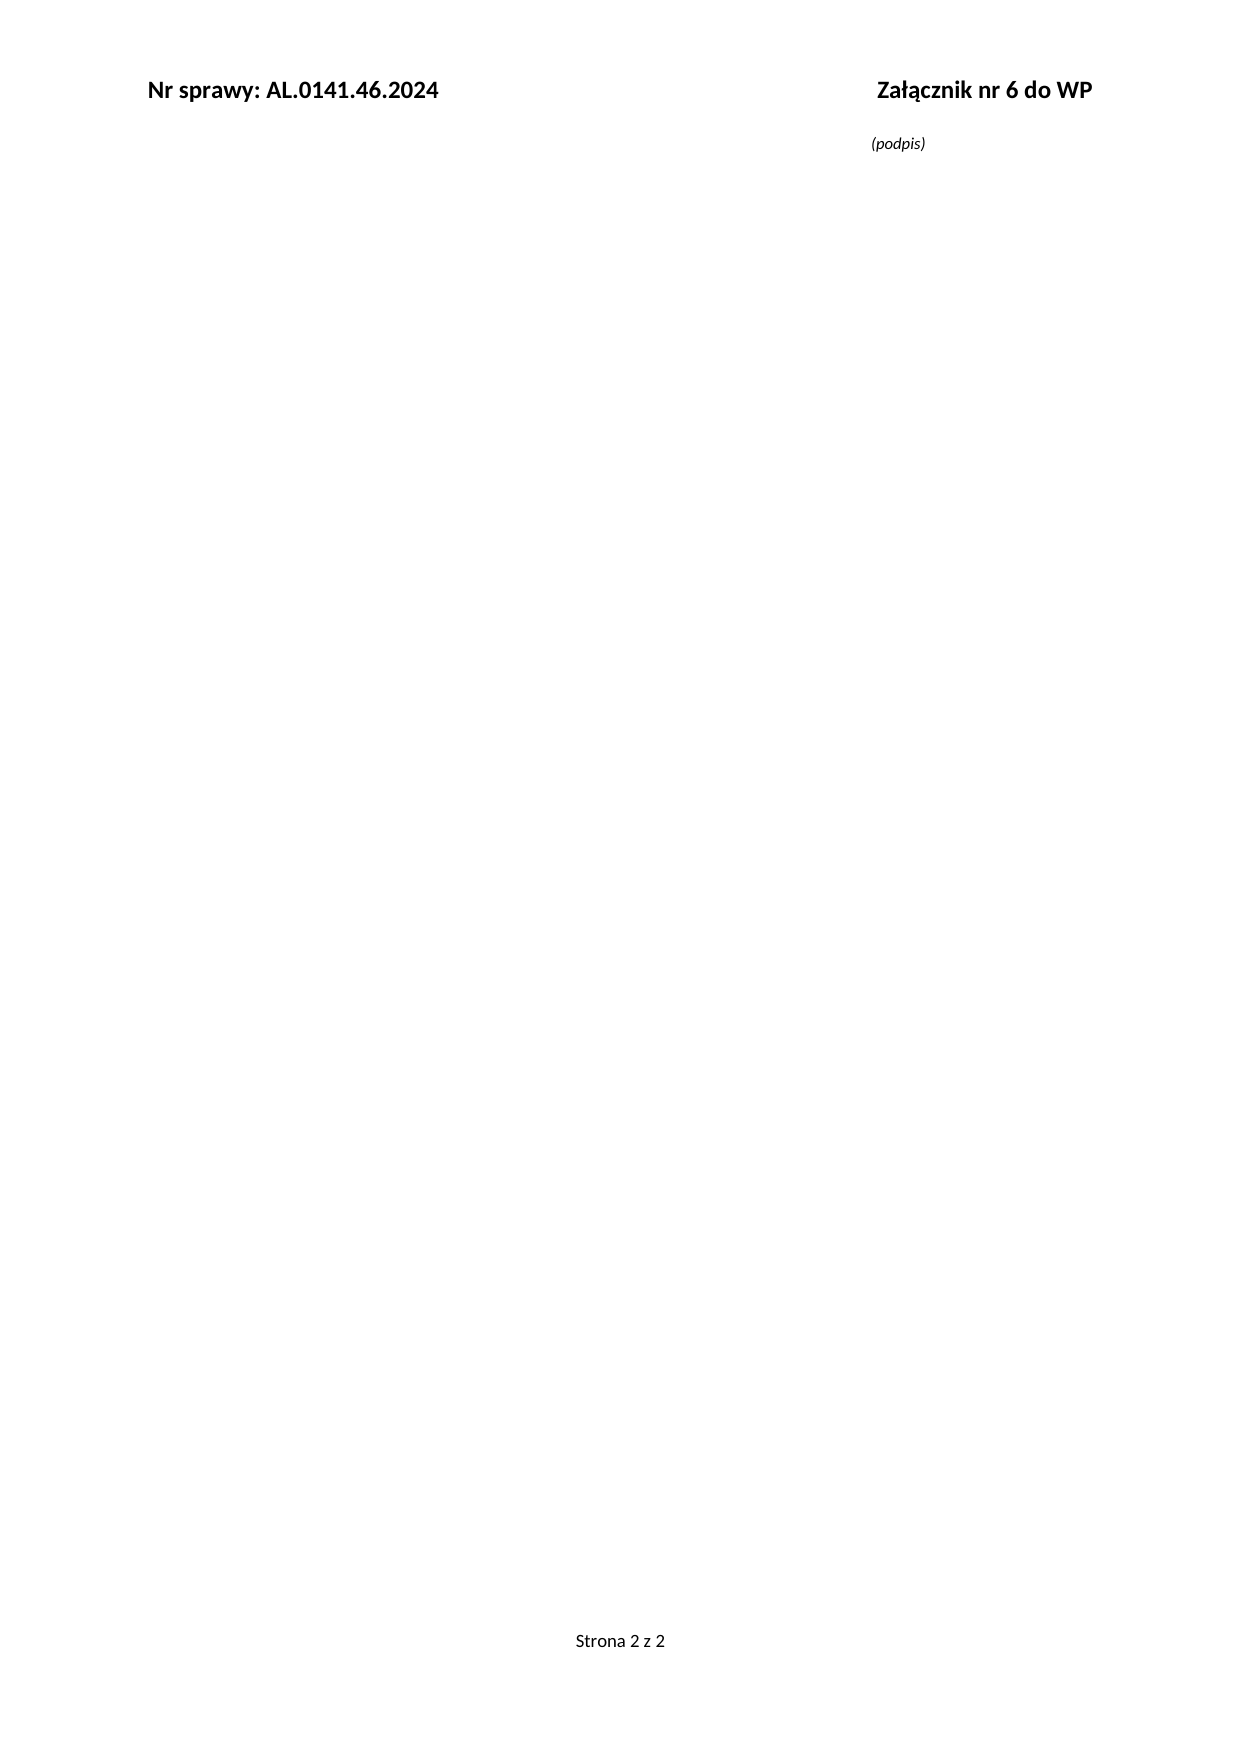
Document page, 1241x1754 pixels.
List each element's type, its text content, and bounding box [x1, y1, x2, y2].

text (podpis) [148, 133, 1093, 153]
